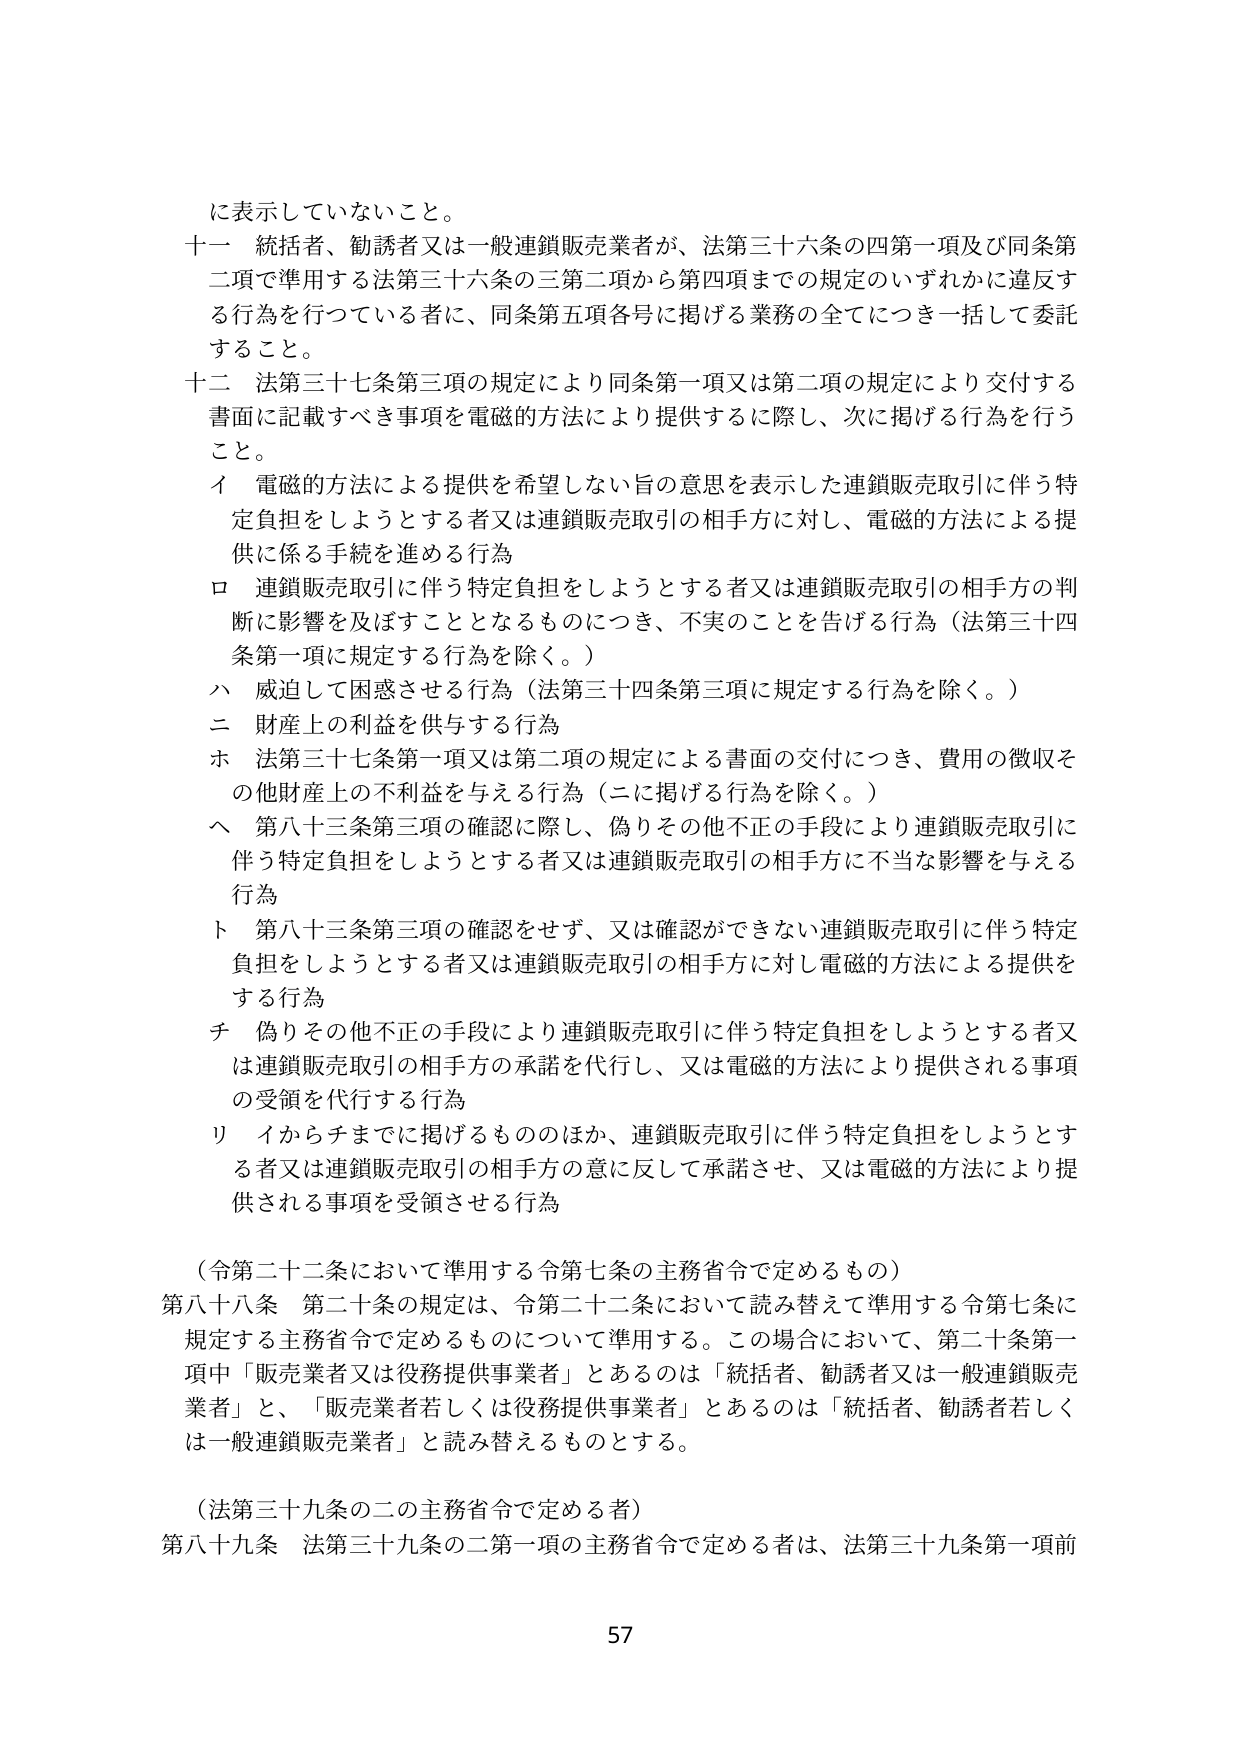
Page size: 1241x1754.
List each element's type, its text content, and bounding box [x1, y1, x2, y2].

text 第八十八条 第二十条の規定は、令第二十二条において読み替えて準用する令第七条に規定する主務省令で定めるものについて準用する。この場合において、第二十条第一項中「販売業者又は役務提供事業者」とあるのは「統括者、勧誘者又は一般連鎖販売業者」と、「販売業者若しくは役務提供事業者」とあるのは「統括者、勧誘者若しくは一般連鎖販売業者」と読み替えるものとする。 [161, 1287, 1079, 1458]
text ニ 財産上の利益を供与する行為 [207, 706, 1079, 740]
text （法第三十九条の二の主務省令で定める者） [184, 1492, 1079, 1526]
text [161, 1526, 1079, 1560]
text （令第二十二条において準用する令第七条の主務省令で定めるもの） [184, 1253, 1079, 1287]
text 十二 法第三十七条第三項の規定により同条第一項又は第二項の規定により交付する書面に記載すべき事項を電磁的方法により提供するに際し、次に掲げる行為を行うこと。 [184, 364, 1079, 467]
text ヘ 第八十三条第三項の確認に際し、偽りその他不正の手段により連鎖販売取引に伴う特定負担をしようとする者又は連鎖販売取引の相手方に不当な影響を与える行為 [207, 809, 1079, 911]
text ハ 威迫して困惑させる行為（法第三十四条第三項に規定する行為を除く。） [207, 672, 1079, 706]
text ホ 法第三十七条第一項又は第二項の規定による書面の交付につき、費用の徴収その他財産上の不利益を与える行為（ニに掲げる行為を除く。） [207, 740, 1079, 809]
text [184, 194, 1079, 228]
text ロ 連鎖販売取引に伴う特定負担をしようとする者又は連鎖販売取引の相手方の判断に影響を及ぼすこととなるものにつき、不実のことを告げる行為（法第三十四条第一項に規定する行為を除く。） [207, 569, 1079, 672]
text ト 第八十三条第三項の確認をせず、又は確認ができない連鎖販売取引に伴う特定負担をしようとする者又は連鎖販売取引の相手方に対し電磁的方法による提供をする行為 [207, 911, 1079, 1014]
text 十一 統括者、勧誘者又は一般連鎖販売業者が、法第三十六条の四第一項及び同条第二項で準用する法第三十六条の三第二項から第四項までの規定のいずれかに違反する行為を行つている者に、同条第五項各号に掲げる業務の全てにつき一括して委託すること。 [184, 228, 1079, 364]
text チ 偽りその他不正の手段により連鎖販売取引に伴う特定負担をしようとする者又は連鎖販売取引の相手方の承諾を代行し、又は電磁的方法により提供される事項の受領を代行する行為 [207, 1014, 1079, 1116]
text リ イからチまでに掲げるもののほか、連鎖販売取引に伴う特定負担をしようとする者又は連鎖販売取引の相手方の意に反して承諾させ、又は電磁的方法により提供される事項を受領させる行為 [207, 1116, 1079, 1219]
text イ 電磁的方法による提供を希望しない旨の意思を表示した連鎖販売取引に伴う特定負担をしようとする者又は連鎖販売取引の相手方に対し、電磁的方法による提供に係る手続を進める行為 [207, 467, 1079, 569]
